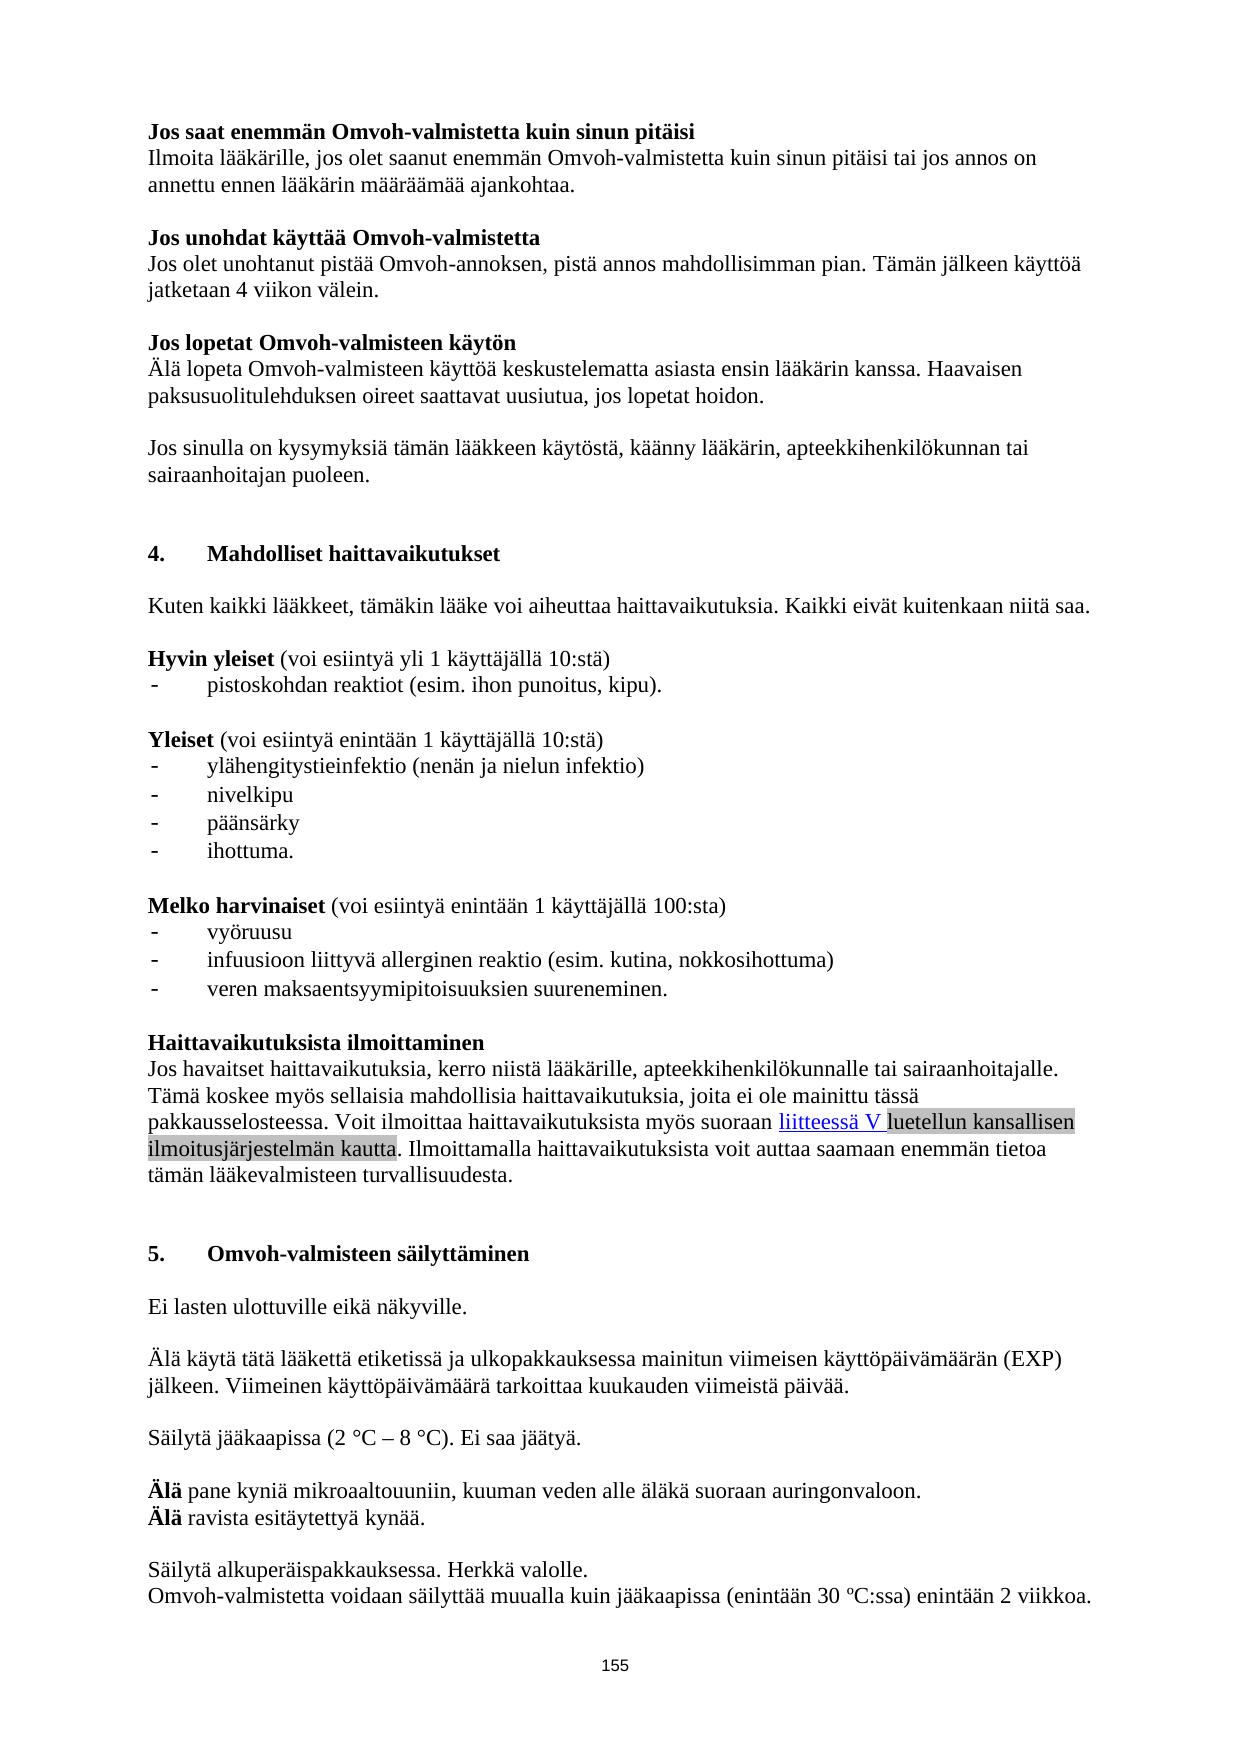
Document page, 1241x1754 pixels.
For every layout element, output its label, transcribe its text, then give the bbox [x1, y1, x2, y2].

text Jos olet unohtanut pistää Omvoh-annoksen, pistä annos mahdollisimman pian. Tämän jälkeen käyttöä jatketaan 4 viikon välein. [148, 250, 1094, 303]
text Yleiset (voi esiintyä enintään 1 käyttäjällä 10:stä) [148, 726, 1094, 752]
list infuusioon liittyvä allerginen reaktio (esim. kutina, nokkosihottuma) [148, 946, 1094, 974]
list 4. Mahdolliset haittavaikutukset [148, 540, 1093, 566]
list Jos lopetat Omvoh-valmisteen käytön [148, 329, 1093, 355]
list vyöruusu [148, 918, 1094, 946]
list Älä käytä tätä lääkettä etiketissä ja ulkopakkauksessa mainitun viimeisen käyttöpäivämäärän (EXP) jälkeen. Viimeinen käyttöpäivämäärä tarkoittaa kuukauden viimeistä päivää. [148, 1345, 1093, 1398]
list Haittavaikutuksista ilmoittaminen [148, 1029, 1092, 1056]
list Kuten kaikki lääkkeet, tämäkin lääke voi aiheuttaa haittavaikutuksia. Kaikki eivät kuitenkaan niitä saa. [148, 592, 1096, 619]
list Jos sinulla on kysymyksiä tämän lääkkeen käytöstä, käänny lääkärin, apteekkihenkilökunnan tai sairaanhoitajan puoleen. [148, 434, 1096, 487]
list nivelkipu [148, 781, 1094, 809]
text Melko harvinaiset (voi esiintyä enintään 1 käyttäjällä 100:sta) [148, 892, 1094, 918]
list 5. Omvoh-valmisteen säilyttäminen [148, 1240, 1093, 1266]
text Älä pane kyniä mikroaaltouuniin, kuuman veden alle äläkä suoraan auringonvaloon. [148, 1477, 1092, 1503]
list Jos havaitset haittavaikutuksia, kerro niistä lääkärille, apteekkihenkilökunnalle tai sairaanhoitajalle. Tämä koskee myös sellaisia mahdollisia haittavaikutuksia, joita ei ole mainittu tässä pakkausselosteessa. Voit ilmoittaa haittavaikutuksista myös suoraan liitteessä V luetellun kansallisen ilmoitusjärjestelmän kautta. Ilmoittamalla haittavaikutuksista voit auttaa saamaan enemmän tietoa tämän lääkevalmisteen turvallisuudesta. [148, 1056, 1096, 1187]
list päänsärky [148, 809, 1094, 837]
list pistoskohdan reaktiot (esim. ihon punoitus, kipu). [148, 672, 1094, 700]
list Säilytä jääkaapissa (2 °C – 8 °C). Ei saa jäätyä. [148, 1424, 1093, 1451]
text Ilmoita lääkärille, jos olet saanut enemmän Omvoh-valmistetta kuin sinun pitäisi tai jos annos on annettu ennen lääkärin määräämää ajankohtaa. [148, 144, 1094, 197]
list Jos unohdat käyttää Omvoh-valmistetta [148, 223, 1093, 250]
list Säilytä alkuperäispakkauksessa. Herkkä valolle. [148, 1556, 1093, 1583]
text Omvoh-valmistetta voidaan säilyttää muualla kuin jääkaapissa (enintään 30 ºC:ssa) enintään 2 viikkoa. [148, 1583, 1092, 1609]
list ylähengitystieinfektio (nenän ja nielun infektio) [148, 752, 1094, 781]
list Jos saat enemmän Omvoh-valmistetta kuin sinun pitäisi [148, 118, 1093, 144]
text Älä ravista esitäytettyä kynää. [148, 1503, 1092, 1530]
list ihottuma. [148, 837, 1094, 865]
list Älä lopeta Omvoh-valmisteen käyttöä keskustelematta asiasta ensin lääkärin kanssa. Haavaisen paksusuolitulehduksen oireet saattavat uusiutua, jos lopetat hoidon. [148, 355, 1096, 408]
list veren maksaentsyymipitoisuuksien suureneminen. [148, 974, 1094, 1003]
text Hyvin yleiset (voi esiintyä yli 1 käyttäjällä 10:stä) [148, 645, 1094, 672]
list Ei lasten ulottuville eikä näkyville. [148, 1293, 1093, 1319]
